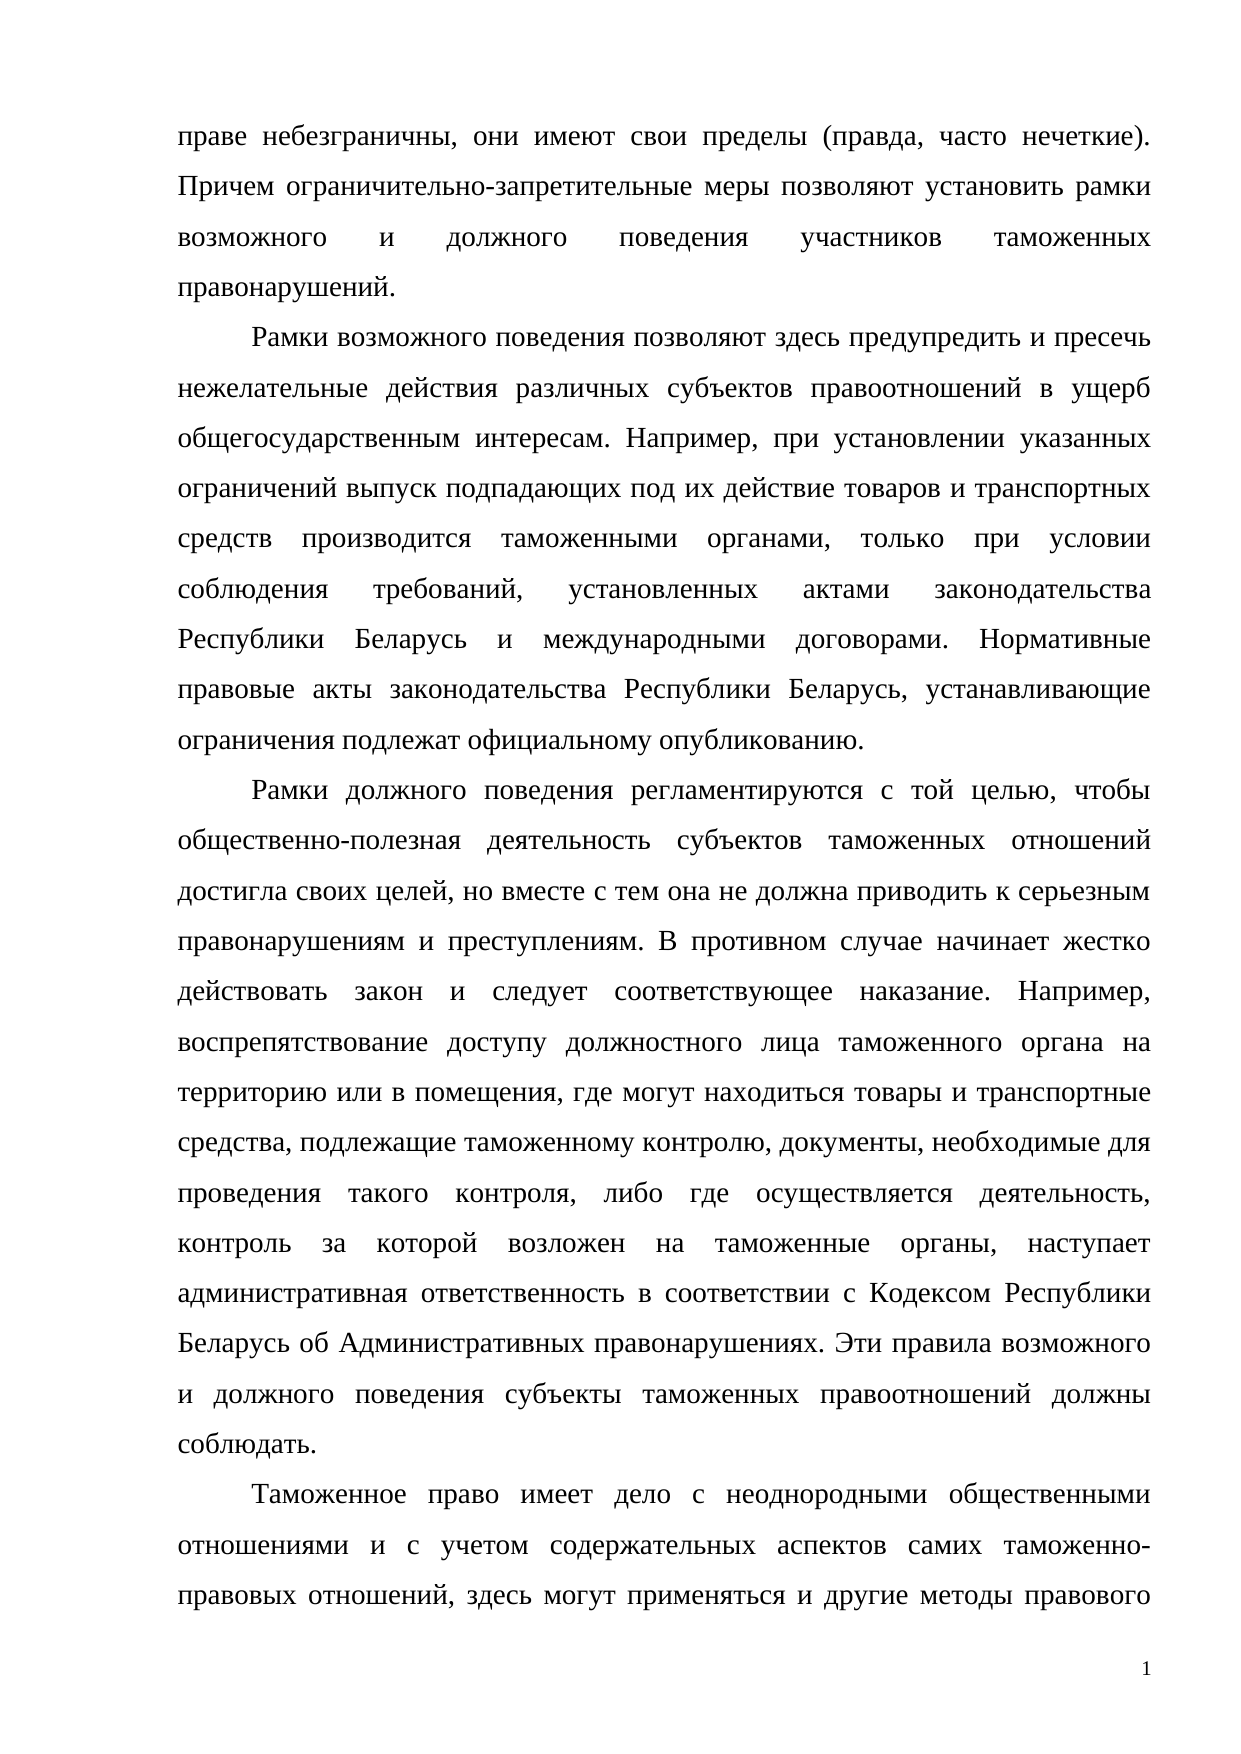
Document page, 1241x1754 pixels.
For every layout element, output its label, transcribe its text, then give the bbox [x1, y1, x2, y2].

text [177, 1477, 1152, 1611]
text Рамки должного поведения регламентируются с той целью, чтобы общественно-полезная деятельность субъектов таможенных отношений достигла своих целей, но вместе с тем она не должна приводить к серьезным правонарушениям и преступлениям. В противном случае начинает жестко действовать закон и следует соответствующее наказание. Например, воспрепятствование доступу должностного лица таможенного органа на территорию или в помещения, где могут находиться товары и транспортные средства, подлежащие таможенному контролю, документы, необходимые для проведения такого контроля, либо где осуществляется деятельность, контроль за которой возложен на таможенные органы, наступает административная ответственность в соответствии с Кодексом Республики Беларусь об Административных правонарушениях. Эти правила возможного и должного поведения субъекты таможенных правоотношений должны соблюдать. [177, 772, 1152, 1460]
text Рамки возможного поведения позволяют здесь предупредить и пресечь нежелательные действия различных субъектов правоотношений в ущерб общегосударственным интересам. Например, при установлении указанных ограничений выпуск подпадающих под их действие товаров и транспортных средств производится таможенными органами, только при условии соблюдения требований, установленных актами законодательства Республики Беларусь и международными договорами. Нормативные правовые акты законодательства Республики Беларусь, устанавливающие ограничения подлежат официальному опубликованию. [177, 319, 1152, 755]
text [177, 118, 1152, 303]
